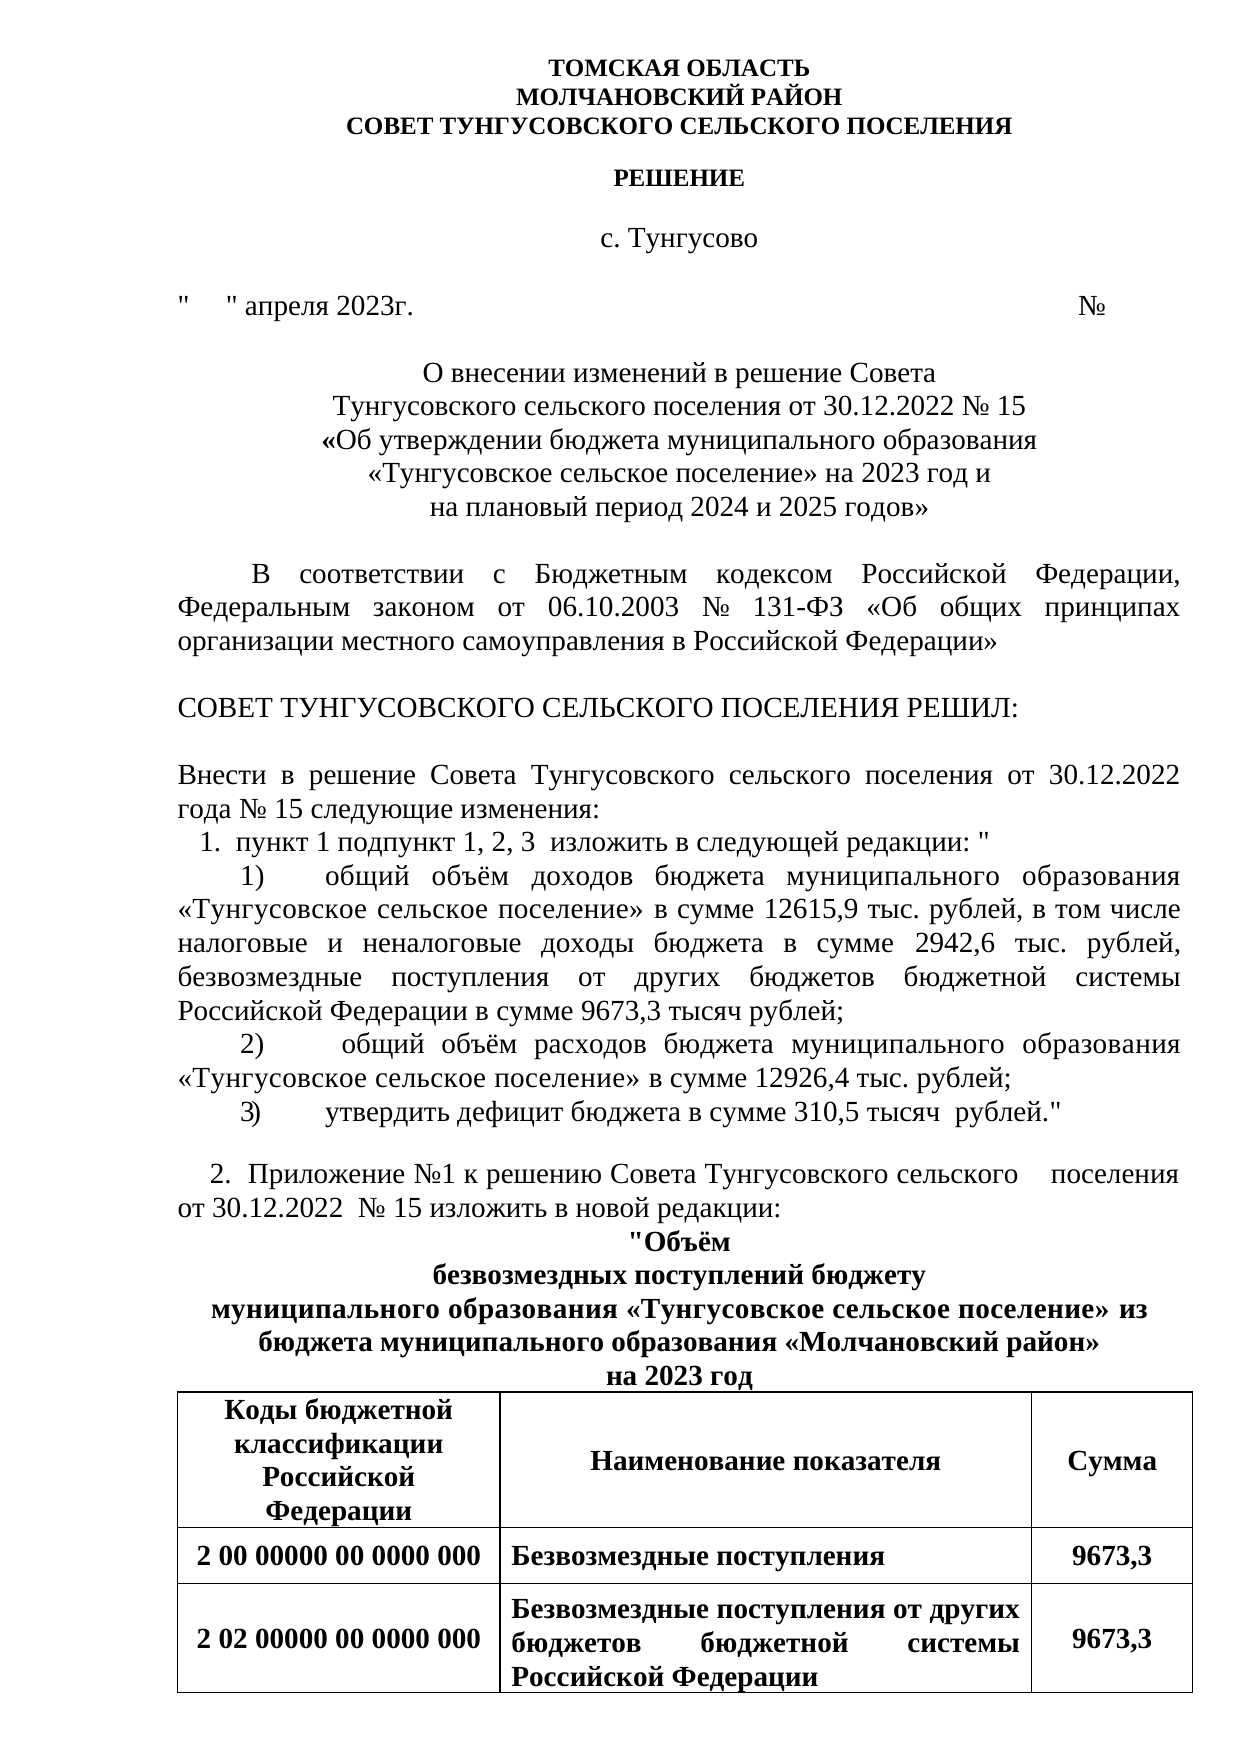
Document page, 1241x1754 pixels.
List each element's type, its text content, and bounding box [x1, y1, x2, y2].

text 1. пункт 1 подпункт 1, 2, 3 изложить в следующей редакции: " [177, 824, 1181, 858]
table_cell 9673,3 [1032, 1528, 1192, 1583]
text ТОМСКАЯ ОБЛАСТЬ [177, 53, 1181, 82]
table_cell 2 02 00000 00 0000 000 [178, 1584, 499, 1692]
text СОВЕТ ТУНГУСОВСКОГО СЕЛЬСКОГО ПОСЕЛЕНИЯ РЕШИЛ: [177, 690, 1181, 724]
text Тунгусовского сельского поселения от 30.12.2022 № 15 [177, 388, 1181, 422]
list общий объём расходов бюджета муниципального образования «Тунгусовское сельское поселение» в сумме 12926,4 тыс. рублей; [177, 1027, 1181, 1094]
table_cell 2 00 00000 00 0000 000 [178, 1528, 499, 1583]
text 2. Приложение №1 к решению Совета Тунгусовского сельского поселения от 30.12.2022 № 15 изложить в новой редакции: [177, 1157, 1181, 1224]
text муниципального образования «Тунгусовское сельское поселение» из бюджета муниципального образования «Молчановский район» [177, 1291, 1181, 1358]
text МОЛЧАНОВСКИЙ РАЙОН [177, 82, 1181, 111]
text РЕШЕНИЕ [177, 163, 1181, 192]
table_cell 9673,3 [1032, 1584, 1192, 1692]
text Внести в решение Совета Тунгусовского сельского поселения от 30.12.2022 года № 15 следующие изменения: [177, 757, 1181, 824]
text В соответствии с Бюджетным кодексом Российской Федерации, Федеральным законом от 06.10.2003 № 131-ФЗ «Об общих принципах организации местного самоуправления в Российской Федерации» [177, 556, 1181, 657]
text с. Тунгусово [177, 221, 1181, 254]
text О внесении изменений в решение Совета [177, 355, 1181, 388]
text «Тунгусовское сельское поселение» на 2023 год и [177, 455, 1181, 489]
table_header Коды бюджетной классификации Российской Федерации [178, 1393, 499, 1527]
table_cell Безвозмездные поступления от других бюджетов бюджетной системы Российской Федерации [501, 1584, 1031, 1692]
list утвердить дефицит бюджета в сумме 310,5 тысяч рублей." [177, 1094, 1181, 1128]
list общий объём доходов бюджета муниципального образования «Тунгусовское сельское поселение» в сумме 12615,9 тыс. рублей, в том числе налоговые и неналоговые доходы бюджета в сумме 2942,6 тыс. рублей, безвозмездные поступления от других бюджетов бюджетной системы Российской Федерации в сумме 9673,3 тысяч рублей; [177, 858, 1181, 1027]
table_header Наименование показателя [501, 1393, 1031, 1527]
text на 2023 год [177, 1358, 1181, 1391]
text СОВЕТ ТУНГУСОВСКОГО СЕЛЬСКОГО ПОСЕЛЕНИЯ [177, 111, 1181, 139]
text безвозмездных поступлений бюджету [177, 1257, 1181, 1291]
text "Объём [177, 1224, 1181, 1257]
text «Об утверждении бюджета муниципального образования [177, 422, 1181, 455]
table_cell Безвозмездные поступления [501, 1528, 1031, 1583]
table_header Сумма [1032, 1393, 1192, 1527]
text на плановый период 2024 и 2025 годов» [177, 489, 1181, 522]
text " " апреля 2023г. № [177, 288, 1181, 321]
